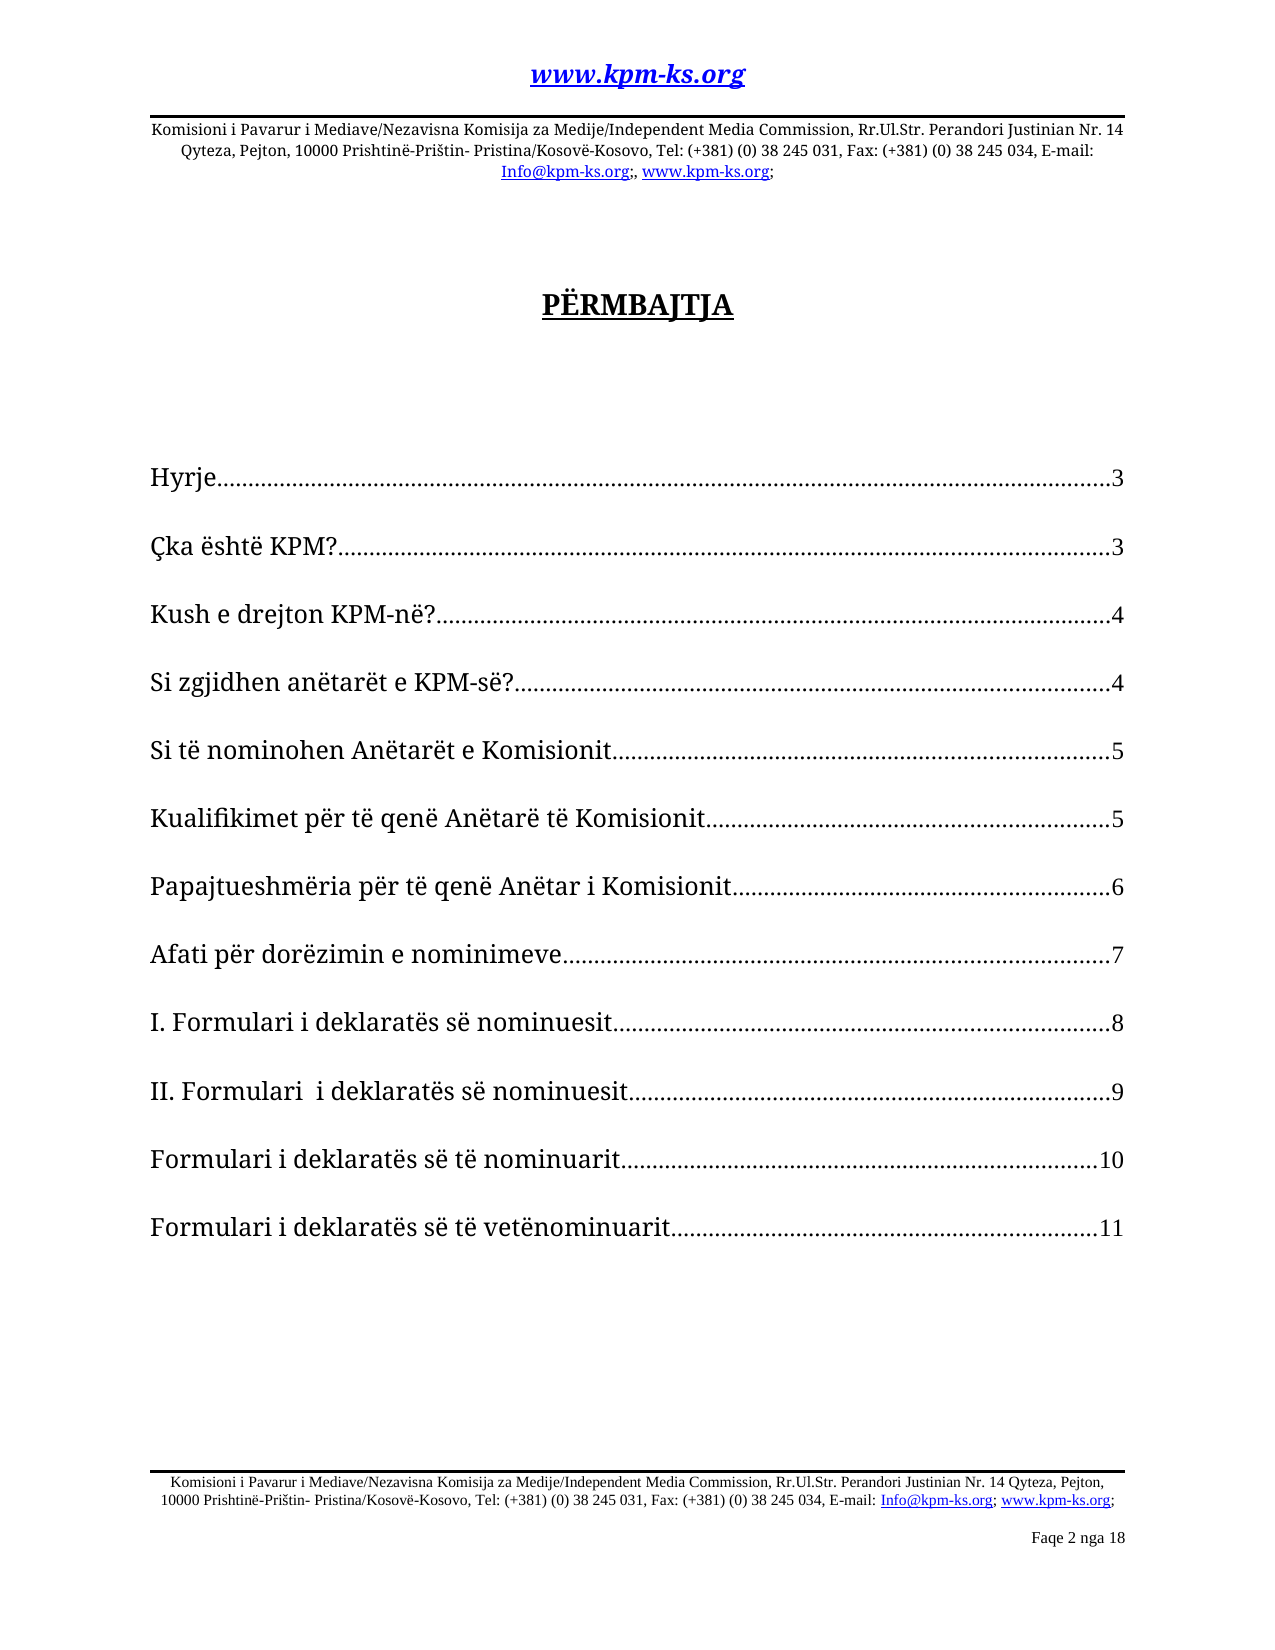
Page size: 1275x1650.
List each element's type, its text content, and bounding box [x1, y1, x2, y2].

text Komisioni i Pavarur i Mediave/Nezavisna Komisija za Medije/Independent Media Commission, Rr.Ul.Str. Perandori Justinian Nr. 14 Qyteza, Pejton, 10000 Prishtinë-Prištin- Pristina/Kosovë-Kosovo, Tel: (+381) (0) 38 245 031, Fax: (+381) (0) 38 245 034, E-mail: Info@kpm-ks.org;, www.kpm-ks.org; [150, 118, 1125, 182]
text Si zgjidhen anëtarët e KPM-së? 4 [150, 664, 1125, 698]
text Si të nominohen Anëtarët e Komisionit 5 [150, 733, 1125, 767]
text Hyrje 3 [150, 460, 1125, 494]
text Formulari i deklaratës së të vetënominuarit 11 [150, 1209, 1125, 1243]
text I. Formulari i deklaratës së nominuesit 8 [150, 1005, 1125, 1039]
text www.kpm-ks.org [150, 56, 1125, 90]
text Çka është KPM? 3 [150, 528, 1125, 562]
text Kush e drejton KPM-në? 4 [150, 596, 1125, 630]
text II. Formulari i deklaratës së nominuesit 9 [150, 1073, 1125, 1107]
text Kualifikimet për të qenë Anëtarë të Komisionit 5 [150, 801, 1125, 835]
text PËRMBAJTJA [150, 284, 1125, 324]
text Formulari i deklaratës së të nominuarit 10 [150, 1141, 1125, 1175]
text Afati për dorëzimin e nominimeve 7 [150, 937, 1125, 971]
text Papajtueshmëria për të qenë Anëtar i Komisionit 6 [150, 869, 1125, 903]
